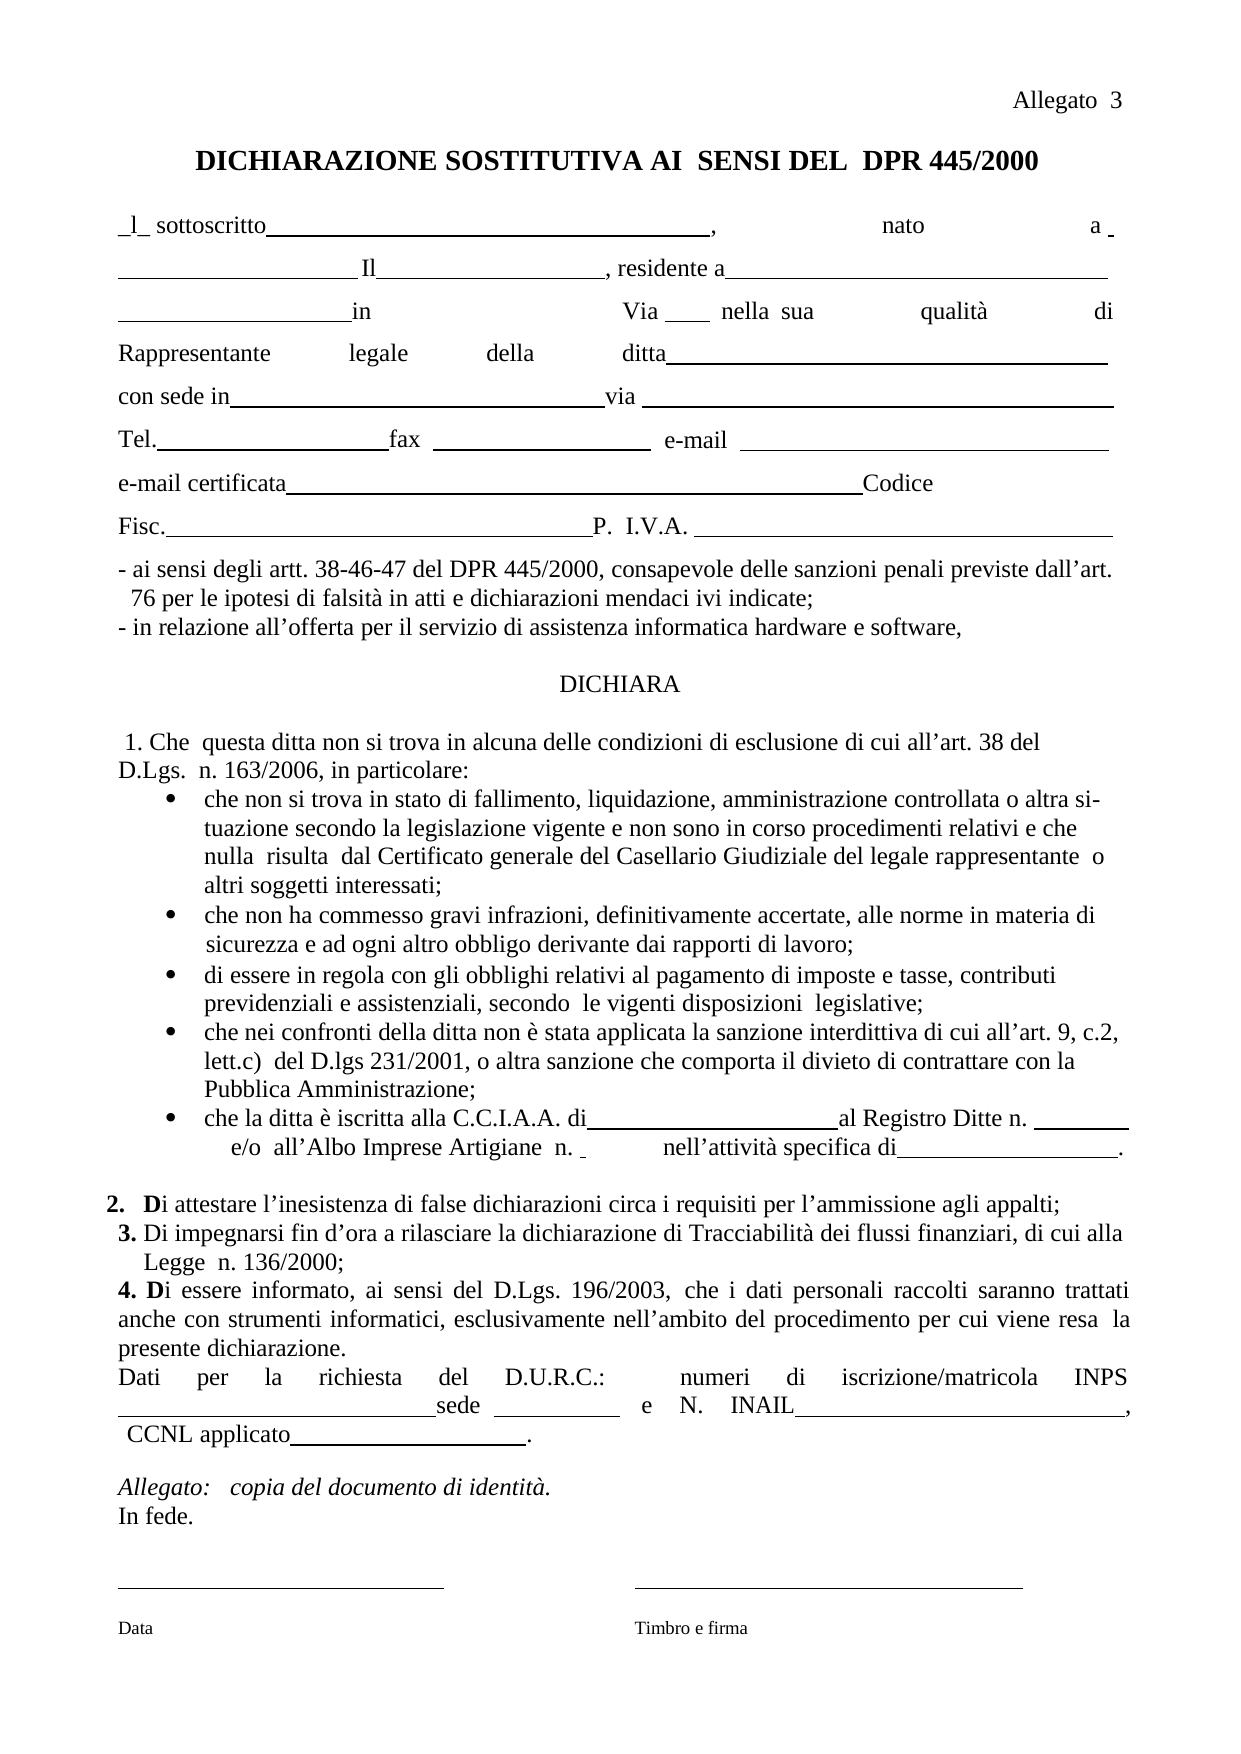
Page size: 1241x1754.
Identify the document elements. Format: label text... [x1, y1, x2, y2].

list che nei confronti della ditta non è stata applicata la sanzione interdittiva di cui all’art. 9, c.2, lett.c) del D.lgs 231/2001, o altra sanzione che comporta il divieto di contrattare con la Pubblica Amministrazione; [166, 1017, 1124, 1103]
list che non si trova in stato di fallimento, liquidazione, amministrazione controllata o altra si- tuazione secondo la legislazione vigente e non sono in corso procedimenti relativi e che nulla risulta dal Certificato generale del Casellario Giudiziale del legale rappresentante o altri soggetti interessati; [166, 784, 1110, 899]
text sede CCNL applicato . [118, 1391, 620, 1448]
list in relazione all’offerta per il servizio di assistenza informatica hardware e software, [118, 612, 1142, 641]
list che la ditta è iscritta alla C.C.I.A.A. di al Registro Ditte n. [166, 1103, 1142, 1132]
text 76 per le ipotesi di falsità in atti e dichiarazioni mendaci ivi indicate; [130, 583, 1142, 612]
text Dati per la richiesta del D.U.R.C.: numeri di iscrizione/matricola INPS [118, 1362, 1142, 1391]
text Data Timbro e firma [118, 1617, 1142, 1639]
list che non ha commesso gravi infrazioni, definitivamente accertate, alle norme in materia di sicurezza e ad ogni altro obbligo derivante dai rapporti di lavoro; [166, 901, 1101, 958]
text Legge n. 136/2000; [143, 1247, 1142, 1276]
text e N. INAIL , [641, 1391, 1142, 1419]
text _l_ sottoscritto , nato a Il , residente a in Via nella sua qualità di Rappresentante legale della ditta con sede in via [118, 210, 1114, 410]
text e/o all’Albo Imprese Artigiane n. [231, 1132, 588, 1161]
list gs. n. 163/2006, in particolare: [118, 756, 1142, 784]
text DICHIARAZIONE SOSTITUTIVA AI SENSI DEL DPR 445/2000 [195, 143, 1142, 177]
list ai sensi degli artt. 38-46-47 del DPR 445/2000, consapevole delle sanzioni penali previste dall’art. [118, 554, 1142, 583]
text e-mail [664, 425, 1142, 454]
list di essere in regola con gli obblighi relativi al pagamento di imposte e tasse, contributi previdenziali e assistenziali, secondo le vigenti disposizioni legislative; [166, 960, 1060, 1017]
text nell’attività specifica di . [663, 1132, 1142, 1161]
text Allegato 3 [106, 85, 1122, 114]
list Di attestare l’inesistenza di false dichiarazioni circa i requisiti per l’ammissione agli appalti; [106, 1189, 1142, 1218]
subtitle In fede. [118, 1501, 620, 1529]
text e-mail certificata Codice Fisc. P. I.V.A. [118, 468, 1113, 540]
text Allegato: copia del documento di identità. [118, 1472, 620, 1501]
text Tel. fax [118, 424, 651, 453]
text 1. Che questa ditta non si trova in alcuna delle condizioni di esclusione di cui all’art. 38 del [124, 727, 1142, 756]
list Di essere informato, ai sensi del D.Lgs. 196/2003, che i dati personali raccolti saranno trattati anche con strumenti informatici, esclusivamente nell’ambito del procedimento per cui viene resa la presente dichiarazione. [118, 1276, 1131, 1362]
list Di impegnarsi fin d’ora a rilasciare la dichiarazione di Tracciabilità dei flussi finanziari, di cui alla [118, 1218, 1142, 1247]
text DICHIARA [106, 669, 1134, 698]
